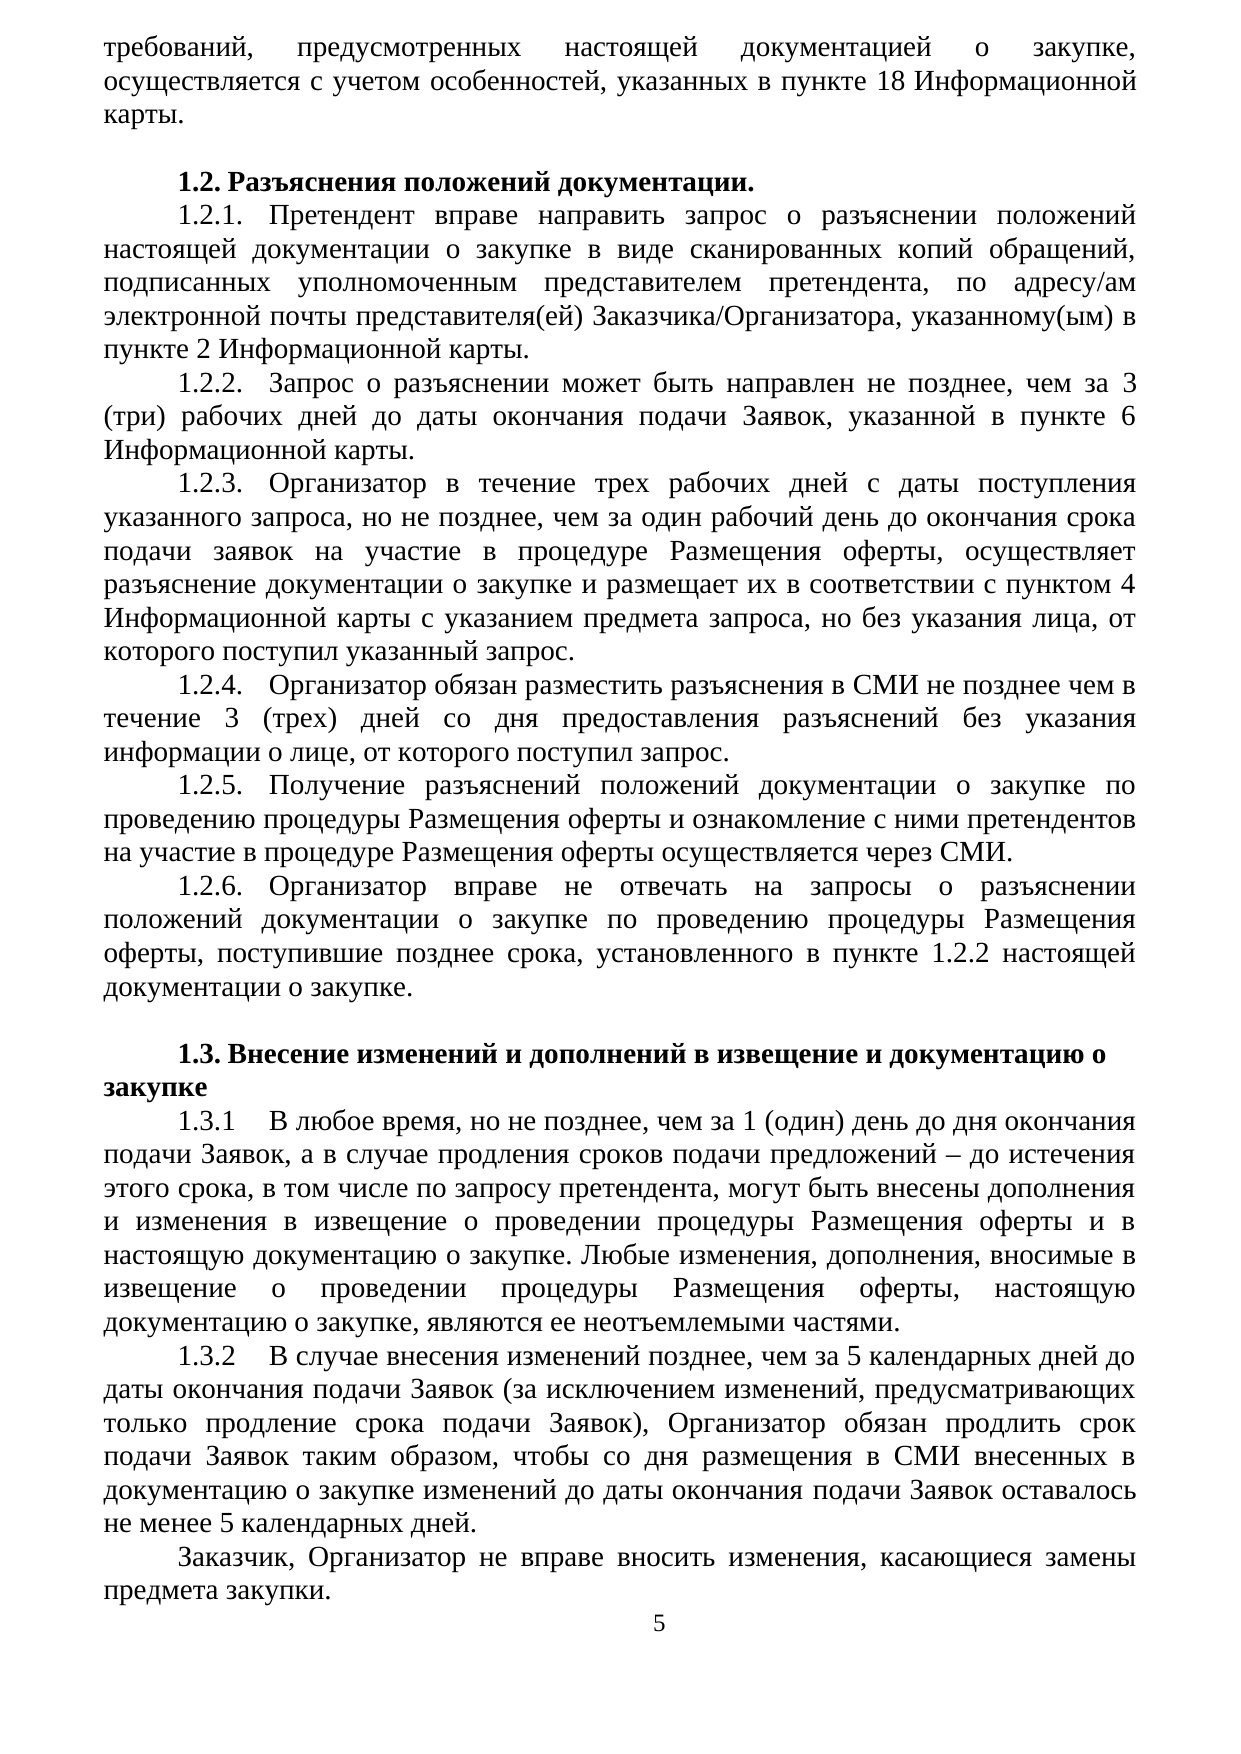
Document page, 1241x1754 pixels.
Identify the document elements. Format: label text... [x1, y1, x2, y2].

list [103, 29, 1137, 130]
list В любое время, но не позднее, чем за 1 (один) день до дня окончания подачи Заявок, а в случае продления сроков подачи предложений – до истечения этого срока, в том числе по запросу претендента, могут быть внесены дополнения и изменения в извещение о проведении процедуры Размещения оферты и в настоящую документацию о закупке. Любые изменения, дополнения, вносимые в извещение о проведении процедуры Размещения оферты, настоящую документацию о закупке, являются ее неотъемлемыми частями. [103, 1103, 1137, 1338]
list В случае внесения изменений позднее, чем за 5 календарных дней до даты окончания подачи Заявок (за исключением изменений, предусматривающих только продление срока подачи Заявок), Организатор обязан продлить срок подачи Заявок таким образом, чтобы со дня размещения в СМИ внесенных в документацию о закупке изменений до даты окончания подачи Заявок оставалось не менее 5 календарных дней. [103, 1338, 1137, 1539]
list Организатор обязан разместить разъяснения в СМИ не позднее чем в течение 3 (трех) дней со дня предоставления разъяснений без указания информации о лице, от которого поступил запрос. [103, 667, 1137, 767]
list Организатор вправе не отвечать на запросы о разъяснении положений документации о закупке по проведению процедуры Размещения оферты, поступившие позднее срока, установленного в пункте 1.2.2 настоящей документации о закупке. [103, 868, 1137, 1002]
list Претендент вправе направить запрос о разъяснении положений настоящей документации о закупке в виде сканированных копий обращений, подписанных уполномоченным представителем претендента, по адресу/ам электронной почты представителя(ей) Заказчика/Организатора, указанному(ым) в пункте 2 Информационной карты. [103, 197, 1137, 365]
list Организатор в течение трех рабочих дней с даты поступления указанного запроса, но не позднее, чем за один рабочий день до окончания срока подачи заявок на участие в процедуре Размещения оферты, осуществляет разъяснение документации о закупке и размещает их в соответствии с пунктом 4 Информационной карты с указанием предмета запроса, но без указания лица, от которого поступил указанный запрос. [103, 466, 1137, 667]
text Заказчик, Организатор не вправе вносить изменения, касающиеся замены предмета закупки. [103, 1539, 1137, 1606]
subtitle Разъяснения положений документации. [103, 164, 1137, 197]
list Запрос о разъяснении может быть направлен не позднее, чем за 3 (три) рабочих дней до даты окончания подачи Заявок, указанной в пункте 6 Информационной карты. [103, 365, 1137, 466]
subtitle Внесение изменений и дополнений в извещение и документацию о закупке [103, 1036, 1137, 1103]
list Получение разъяснений положений документации о закупке по проведению процедуры Размещения оферты и ознакомление с ними претендентов на участие в процедуре Размещения оферты осуществляется через СМИ. [103, 767, 1137, 868]
